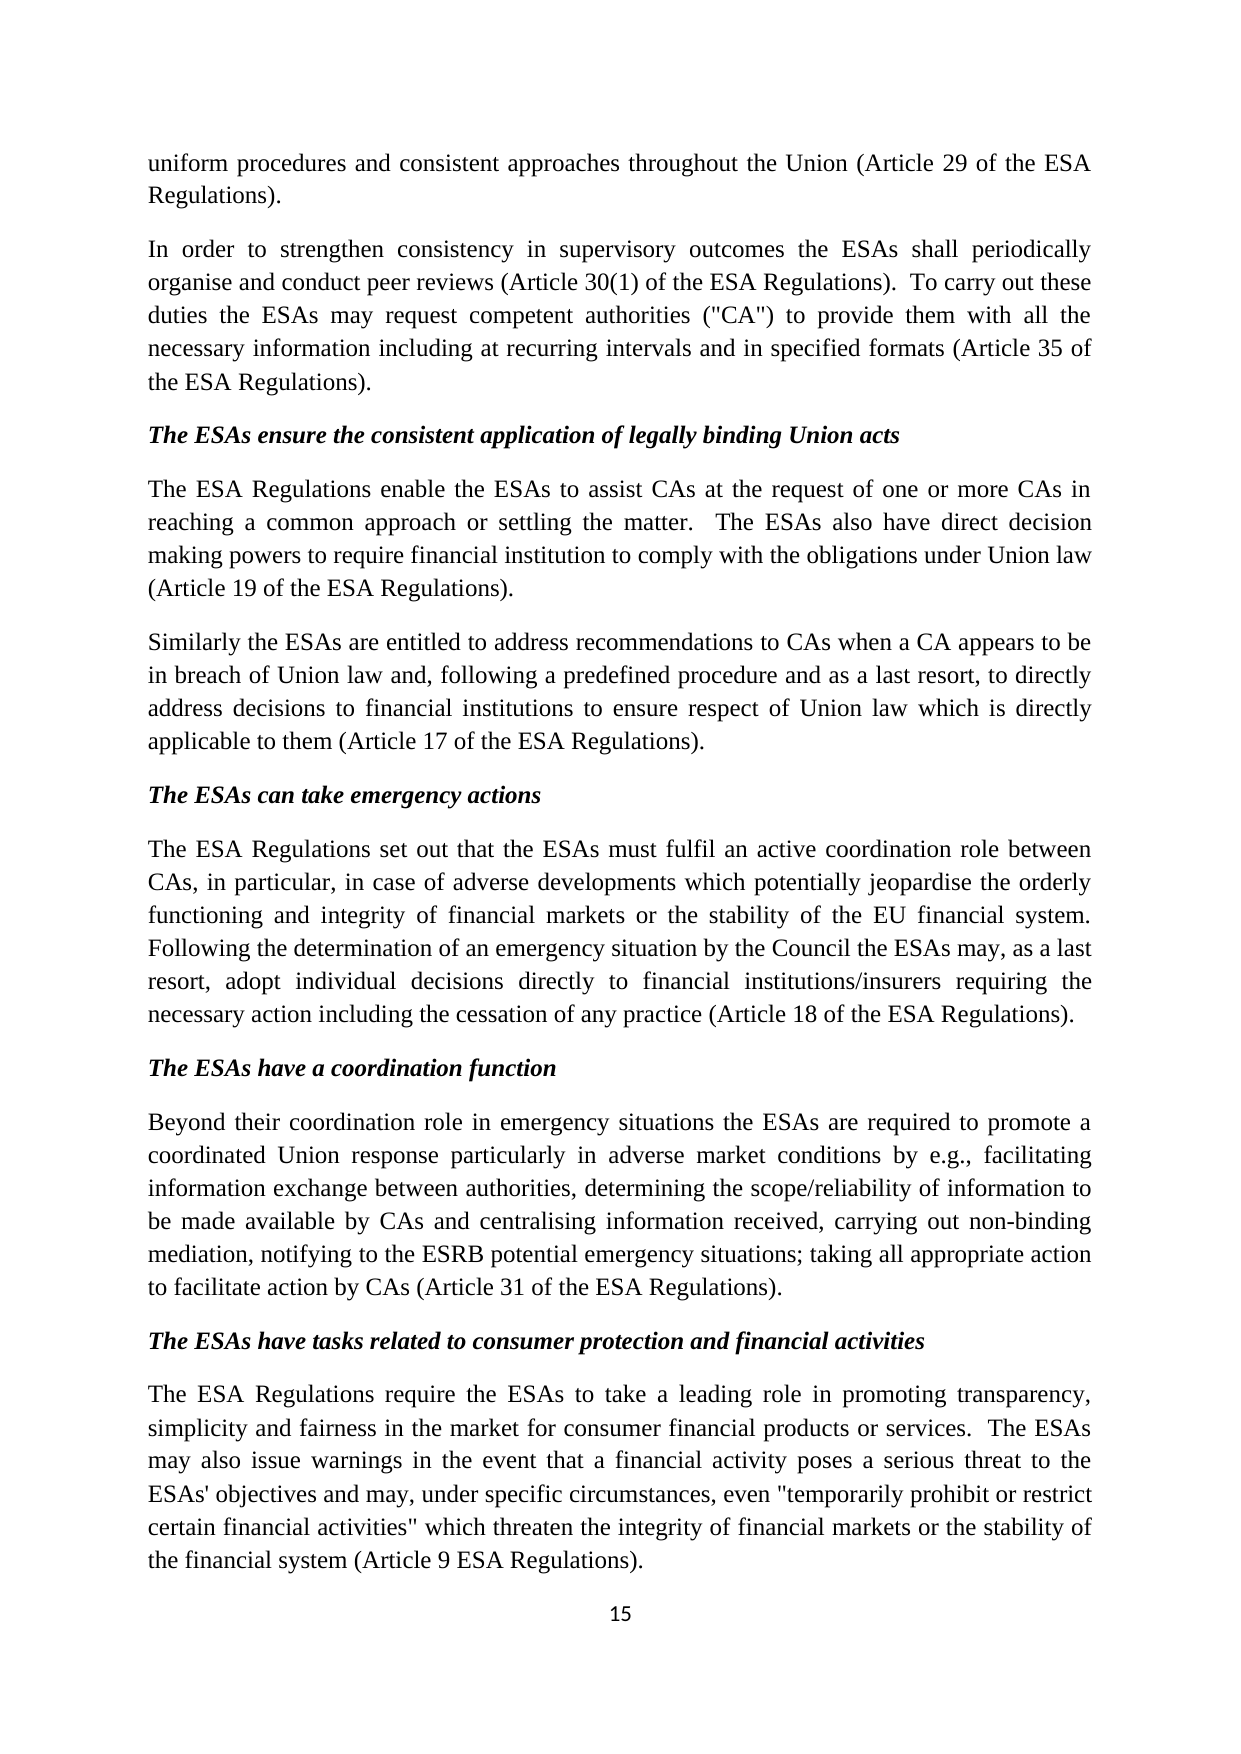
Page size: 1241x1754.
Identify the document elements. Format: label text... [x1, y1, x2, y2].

text In order to strengthen consistency in supervisory outcomes the ESAs shall periodically organise and conduct peer reviews (Article 30(1) of the ESA Regulations). To carry out these duties the ESAs may request competent authorities ("CA") to provide them with all the necessary information including at recurring intervals and in specified formats (Article 35 of the ESA Regulations). [148, 234, 1093, 395]
text Beyond their coordination role in emergency situations the ESAs are required to promote a coordinated Union response particularly in adverse market conditions by e.g., facilitating information exchange between authorities, determining the scope/reliability of information to be made available by CAs and centralising information received, carrying out non-binding mediation, notifying to the ESRB potential emergency situations; taking all appropriate action to facilitate action by CAs (Article 31 of the ESA Regulations). [148, 1107, 1093, 1301]
text The ESA Regulations require the ESAs to take a leading role in promoting transparency, simplicity and fairness in the market for consumer financial products or services. The ESAs may also issue warnings in the event that a financial activity poses a serious threat to the ESAs' objectives and may, under specific circumstances, even "temporarily prohibit or restrict certain financial activities" which threaten the integrity of financial markets or the stability of the financial system (Article 9 ESA Regulations). [148, 1379, 1093, 1573]
text The ESAs have a coordination function [148, 1053, 1093, 1082]
text The ESA Regulations enable the ESAs to assist CAs at the request of one or more CAs in reaching a common approach or settling the matter. The ESAs also have direct decision making powers to require financial institution to comply with the obligations under Union law (Article 19 of the ESA Regulations). [148, 474, 1093, 602]
text The ESAs have tasks related to consumer protection and financial activities [148, 1326, 1093, 1354]
text The ESAs have a key role in promoting and monitoring the efficient, effective and consistent functioning of the colleges of supervisors. For this purpose they can participate in the activities of the supervisory colleges (Article 21(1) of the ESA Regulations). The ESA Regulations also empower the ESAs to carry out various activities in view of building a common EU supervisory culture and consistent supervisory practices, as well as to ensuring uniform procedures and consistent approaches throughout the Union (Article 29 of the ESA Regulations). [148, 148, 1093, 209]
text The ESAs can take emergency actions [148, 780, 1093, 809]
text The ESAs ensure the consistent application of legally binding Union acts [148, 420, 1093, 449]
text The ESA Regulations set out that the ESAs must fulfil an active coordination role between CAs, in particular, in case of adverse developments which potentially jeopardise the orderly functioning and integrity of financial markets or the stability of the EU financial system. Following the determination of an emergency situation by the Council the ESAs may, as a last resort, adopt individual decisions directly to financial institutions/insurers requiring the necessary action including the cessation of any practice (Article 18 of the ESA Regulations). [148, 834, 1093, 1028]
text Similarly the ESAs are entitled to address recommendations to CAs when a CA appears to be in breach of Union law and, following a predefined procedure and as a last resort, to directly address decisions to financial institutions to ensure respect of Union law which is directly applicable to them (Article 17 of the ESA Regulations). [148, 627, 1093, 755]
